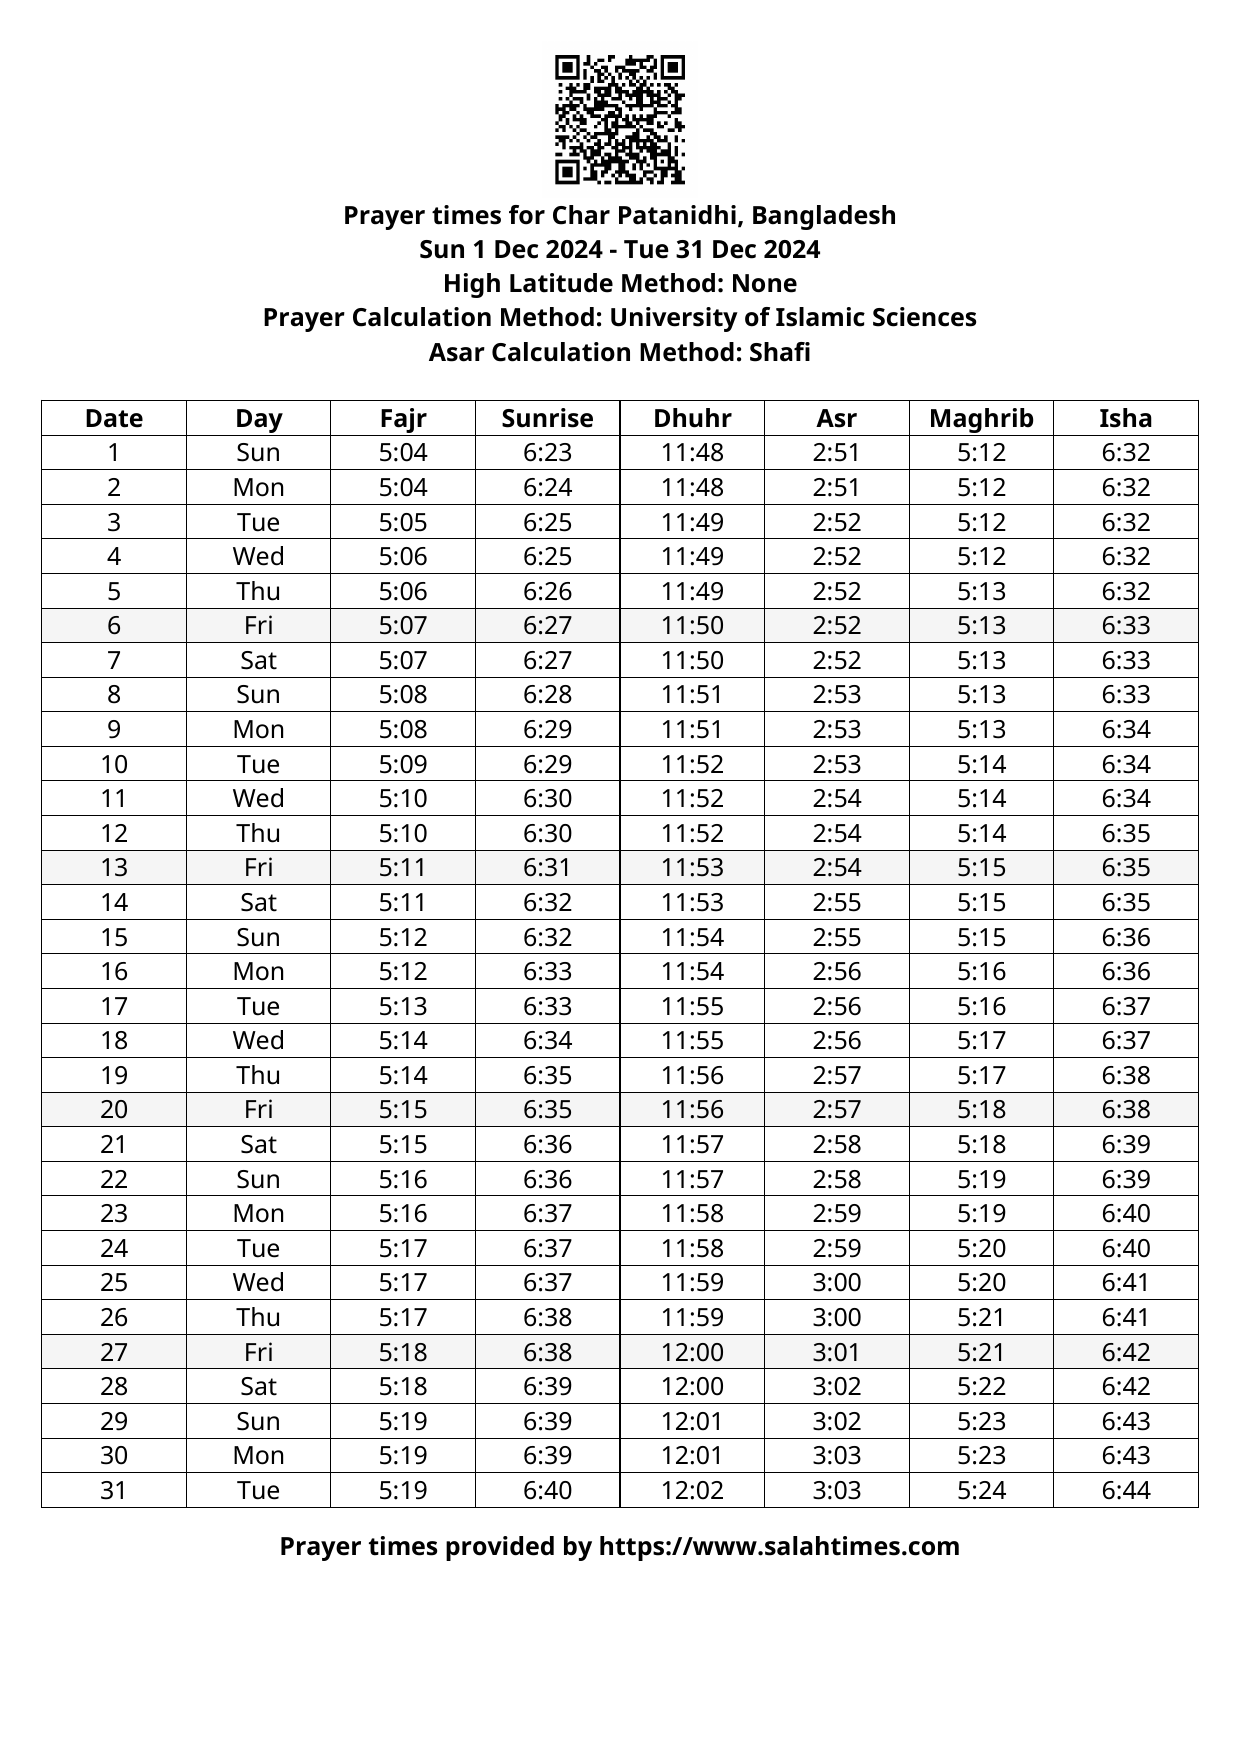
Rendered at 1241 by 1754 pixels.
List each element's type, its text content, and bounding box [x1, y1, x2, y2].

table_cell Sun [187, 436, 330, 469]
table_cell 6:25 [476, 505, 619, 538]
text High Latitude Method: None [42, 266, 1198, 300]
table_cell 2:58 [765, 1162, 909, 1195]
table_cell 2:56 [765, 989, 909, 1022]
table_cell 13 [42, 851, 186, 884]
table_cell 6:34 [1054, 712, 1198, 746]
table_cell 6:38 [1054, 1093, 1198, 1126]
table_cell Tue [187, 505, 330, 538]
table_cell 6:26 [476, 574, 619, 607]
table_cell 6:38 [476, 1335, 619, 1368]
table_cell 6:29 [476, 712, 619, 746]
table_cell 6:36 [476, 1127, 619, 1161]
table_cell Sun [187, 920, 330, 953]
table_cell 5:16 [331, 1162, 475, 1195]
text Sun 1 Dec 2024 - Tue 31 Dec 2024 [42, 232, 1198, 266]
table_cell 6:36 [1054, 920, 1198, 953]
table_cell 2:55 [765, 885, 909, 919]
table_cell 5:14 [910, 781, 1053, 815]
table_cell 5:18 [331, 1335, 475, 1368]
table_cell 5:20 [910, 1231, 1053, 1264]
table_cell 5:07 [331, 643, 475, 677]
table_cell 2:57 [765, 1058, 909, 1092]
table_cell 6:37 [1054, 989, 1198, 1022]
table_cell 3:01 [765, 1335, 909, 1368]
table_cell 5:17 [910, 1058, 1053, 1092]
table_cell 6:39 [476, 1439, 619, 1472]
table_cell 5:06 [331, 539, 475, 573]
table_cell 6:43 [1054, 1404, 1198, 1437]
table_cell 5:15 [331, 1093, 475, 1126]
table_cell 6:23 [476, 436, 619, 469]
table_header Date [42, 401, 186, 434]
table_cell 5:19 [331, 1439, 475, 1472]
table_cell 12:01 [621, 1439, 764, 1472]
table_cell 6:38 [1054, 1058, 1198, 1092]
table_cell 11:59 [621, 1300, 764, 1334]
table_cell 6:37 [476, 1231, 619, 1264]
table_cell 5:09 [331, 747, 475, 780]
table_cell 6:27 [476, 609, 619, 642]
table_cell 2:53 [765, 678, 909, 711]
table_cell 3:02 [765, 1369, 909, 1403]
picture [542, 41, 699, 198]
table_cell 11:56 [621, 1093, 764, 1126]
table_cell 2:54 [765, 851, 909, 884]
table_cell 2 [42, 470, 186, 504]
table_cell 6:40 [1054, 1231, 1198, 1264]
table_cell 5:12 [910, 505, 1053, 538]
table_cell 2:57 [765, 1093, 909, 1126]
table_cell 20 [42, 1093, 186, 1126]
table_cell 11:55 [621, 1024, 764, 1057]
table_cell 4 [42, 539, 186, 573]
table_cell 5:05 [331, 505, 475, 538]
table_cell 5:23 [910, 1404, 1053, 1437]
table_cell 6:32 [1054, 539, 1198, 573]
table_cell Sat [187, 1127, 330, 1161]
table_cell 5:13 [910, 643, 1053, 677]
table_cell Sun [187, 678, 330, 711]
table_cell 11:50 [621, 609, 764, 642]
table_header Maghrib [910, 401, 1053, 434]
table_cell Wed [187, 1266, 330, 1299]
table_cell 6:38 [476, 1300, 619, 1334]
table_cell 30 [42, 1439, 186, 1472]
table_cell 5:21 [910, 1300, 1053, 1334]
table_cell 5:21 [910, 1335, 1053, 1368]
table_cell 5:12 [910, 436, 1053, 469]
table_cell 6:32 [1054, 505, 1198, 538]
table_cell 5:16 [331, 1196, 475, 1230]
table_cell 5:16 [910, 989, 1053, 1022]
table_cell 11:51 [621, 712, 764, 746]
table_cell 25 [42, 1266, 186, 1299]
table_cell 14 [42, 885, 186, 919]
table_cell 6:32 [1054, 436, 1198, 469]
table_cell 5:06 [331, 574, 475, 607]
table_cell 5:08 [331, 712, 475, 746]
table_cell 6:43 [1054, 1439, 1198, 1472]
table_cell 23 [42, 1196, 186, 1230]
table_cell 8 [42, 678, 186, 711]
table_cell 6:35 [476, 1093, 619, 1126]
table_cell 6:24 [476, 470, 619, 504]
table_cell 2:52 [765, 574, 909, 607]
table_cell 5:11 [331, 885, 475, 919]
table_cell 5:10 [331, 816, 475, 849]
table_cell 2:59 [765, 1231, 909, 1264]
table_cell 6:30 [476, 816, 619, 849]
table_cell Wed [187, 539, 330, 573]
table_cell 5:18 [331, 1369, 475, 1403]
table_cell 11:57 [621, 1162, 764, 1195]
table_cell 6:37 [476, 1266, 619, 1299]
table_cell 5:17 [331, 1300, 475, 1334]
table_cell 22 [42, 1162, 186, 1195]
table_cell 5:13 [910, 609, 1053, 642]
table_cell 5:08 [331, 678, 475, 711]
table_cell Sat [187, 643, 330, 677]
table_cell 6:34 [1054, 747, 1198, 780]
table_cell Fri [187, 1093, 330, 1126]
table_cell 6:29 [476, 747, 619, 780]
table_cell 6:30 [476, 781, 619, 815]
table_cell 5:19 [910, 1196, 1053, 1230]
table_cell 6:32 [476, 920, 619, 953]
table_cell 6:28 [476, 678, 619, 711]
table_header Asr [765, 401, 909, 434]
table_cell 11:49 [621, 574, 764, 607]
table_cell 6:33 [1054, 643, 1198, 677]
table_cell 6:35 [1054, 816, 1198, 849]
table_cell 5:04 [331, 436, 475, 469]
table_cell 11:53 [621, 851, 764, 884]
table_cell 5:15 [910, 920, 1053, 953]
table_cell 5:17 [331, 1231, 475, 1264]
table_cell Wed [187, 781, 330, 815]
table_cell Mon [187, 470, 330, 504]
table_cell 21 [42, 1127, 186, 1161]
table_cell 12:02 [621, 1473, 764, 1507]
table_cell 3:02 [765, 1404, 909, 1437]
table_cell 6:33 [476, 954, 619, 988]
table_cell 2:51 [765, 470, 909, 504]
table_cell 6:35 [1054, 851, 1198, 884]
table_cell 2:54 [765, 781, 909, 815]
table_cell 6:33 [1054, 678, 1198, 711]
table_cell 5:14 [910, 816, 1053, 849]
table_cell 2:54 [765, 816, 909, 849]
table_cell 5:12 [910, 470, 1053, 504]
table_cell 11:55 [621, 989, 764, 1022]
table_cell 5 [42, 574, 186, 607]
table_cell 2:55 [765, 920, 909, 953]
table_cell 2:59 [765, 1196, 909, 1230]
table_cell 11:52 [621, 816, 764, 849]
table_cell 5:18 [910, 1127, 1053, 1161]
table_cell 5:17 [331, 1266, 475, 1299]
text Asar Calculation Method: Shafi [42, 334, 1198, 368]
table_cell 11:57 [621, 1127, 764, 1161]
table_cell 5:19 [331, 1404, 475, 1437]
table_cell 5:24 [910, 1473, 1053, 1507]
table_cell 6:37 [1054, 1024, 1198, 1057]
table_cell Mon [187, 712, 330, 746]
table_cell 6:41 [1054, 1300, 1198, 1334]
table_cell 5:15 [910, 885, 1053, 919]
table_cell 11:59 [621, 1266, 764, 1299]
table_cell 2:52 [765, 609, 909, 642]
table_cell Fri [187, 1335, 330, 1368]
table_cell 2:52 [765, 505, 909, 538]
table_cell 6:39 [1054, 1162, 1198, 1195]
table_cell 5:12 [331, 954, 475, 988]
table_cell 6:42 [1054, 1369, 1198, 1403]
table_cell 6:31 [476, 851, 619, 884]
table_cell 6:34 [1054, 781, 1198, 815]
table_cell 11 [42, 781, 186, 815]
table_cell 28 [42, 1369, 186, 1403]
table_cell 6:39 [476, 1369, 619, 1403]
table_cell Wed [187, 1024, 330, 1057]
table_cell 16 [42, 954, 186, 988]
table_cell 6:32 [1054, 574, 1198, 607]
table_cell 5:22 [910, 1369, 1053, 1403]
table_cell 11:58 [621, 1231, 764, 1264]
table_cell 3:00 [765, 1266, 909, 1299]
table_cell 10 [42, 747, 186, 780]
table_cell 11:48 [621, 436, 764, 469]
table_header Dhuhr [621, 401, 764, 434]
table_cell 2:53 [765, 712, 909, 746]
table_cell 19 [42, 1058, 186, 1092]
table_cell 5:12 [331, 920, 475, 953]
table_cell 6:42 [1054, 1335, 1198, 1368]
table_cell Fri [187, 609, 330, 642]
table_cell 11:54 [621, 954, 764, 988]
table_cell 24 [42, 1231, 186, 1264]
table_cell 2:56 [765, 1024, 909, 1057]
table_cell 2:52 [765, 643, 909, 677]
table_cell Thu [187, 574, 330, 607]
table_cell Thu [187, 1300, 330, 1334]
table_cell 5:13 [331, 989, 475, 1022]
table_cell Sat [187, 1369, 330, 1403]
table_cell 11:54 [621, 920, 764, 953]
table_cell 31 [42, 1473, 186, 1507]
table_cell Mon [187, 1196, 330, 1230]
table_cell 12:00 [621, 1369, 764, 1403]
table_cell 6:27 [476, 643, 619, 677]
table_cell Thu [187, 1058, 330, 1092]
table_cell 5:13 [910, 712, 1053, 746]
table_cell 11:52 [621, 747, 764, 780]
table_cell Tue [187, 1231, 330, 1264]
table_cell 6:37 [476, 1196, 619, 1230]
table_cell 1 [42, 436, 186, 469]
table_cell 11:53 [621, 885, 764, 919]
table_cell 6:44 [1054, 1473, 1198, 1507]
text Prayer times for Char Patanidhi, Bangladesh [42, 198, 1198, 232]
table_cell 9 [42, 712, 186, 746]
table_cell 11:50 [621, 643, 764, 677]
table_cell 6:36 [476, 1162, 619, 1195]
text Prayer times provided by https://www.salahtimes.com [42, 1528, 1198, 1563]
table_cell 2:58 [765, 1127, 909, 1161]
table_cell Thu [187, 816, 330, 849]
table_cell 2:53 [765, 747, 909, 780]
table_cell 5:16 [910, 954, 1053, 988]
table_header Day [187, 401, 330, 434]
table_cell 3:03 [765, 1439, 909, 1472]
table_cell 5:12 [910, 539, 1053, 573]
table_cell 6:40 [476, 1473, 619, 1507]
table_cell 7 [42, 643, 186, 677]
table_cell 5:18 [910, 1093, 1053, 1126]
table_cell 5:15 [331, 1127, 475, 1161]
table_cell Sun [187, 1162, 330, 1195]
table_cell 11:51 [621, 678, 764, 711]
table_cell 18 [42, 1024, 186, 1057]
table_cell Fri [187, 851, 330, 884]
table_cell 26 [42, 1300, 186, 1334]
table_cell 12 [42, 816, 186, 849]
table_cell 6:36 [1054, 954, 1198, 988]
table_cell 27 [42, 1335, 186, 1368]
table_cell 5:17 [910, 1024, 1053, 1057]
table_cell 6 [42, 609, 186, 642]
table_cell 3 [42, 505, 186, 538]
table_cell 5:14 [331, 1024, 475, 1057]
table_cell 6:32 [476, 885, 619, 919]
table_cell Sat [187, 885, 330, 919]
table_cell 5:14 [910, 747, 1053, 780]
table_cell 6:35 [1054, 885, 1198, 919]
table_cell 12:01 [621, 1404, 764, 1437]
table_cell 3:03 [765, 1473, 909, 1507]
table_cell Mon [187, 954, 330, 988]
table_cell 11:49 [621, 539, 764, 573]
table_cell Sun [187, 1404, 330, 1437]
table_cell 5:20 [910, 1266, 1053, 1299]
table_cell 6:39 [476, 1404, 619, 1437]
table_cell 5:10 [331, 781, 475, 815]
table_cell 11:52 [621, 781, 764, 815]
table_cell 6:35 [476, 1058, 619, 1092]
table_cell 6:39 [1054, 1127, 1198, 1161]
table_cell 3:00 [765, 1300, 909, 1334]
table_cell 2:51 [765, 436, 909, 469]
table_header Isha [1054, 401, 1198, 434]
table_cell 11:49 [621, 505, 764, 538]
table_cell 6:40 [1054, 1196, 1198, 1230]
table_cell 6:33 [476, 989, 619, 1022]
table_cell 6:34 [476, 1024, 619, 1057]
table_cell 5:23 [910, 1439, 1053, 1472]
table_cell 6:32 [1054, 470, 1198, 504]
table_cell 5:04 [331, 470, 475, 504]
table_cell 5:13 [910, 574, 1053, 607]
table_cell Tue [187, 1473, 330, 1507]
table_header Fajr [331, 401, 475, 434]
table_cell 12:00 [621, 1335, 764, 1368]
table_cell 5:19 [910, 1162, 1053, 1195]
table_cell 5:19 [331, 1473, 475, 1507]
table_cell 15 [42, 920, 186, 953]
table_cell 5:15 [910, 851, 1053, 884]
table_header Sunrise [476, 401, 619, 434]
table_cell 5:11 [331, 851, 475, 884]
table_cell 6:41 [1054, 1266, 1198, 1299]
table_cell 6:25 [476, 539, 619, 573]
table_cell Tue [187, 747, 330, 780]
table_cell 5:07 [331, 609, 475, 642]
table_cell 11:48 [621, 470, 764, 504]
table_cell 11:56 [621, 1058, 764, 1092]
table_cell Tue [187, 989, 330, 1022]
table_cell 11:58 [621, 1196, 764, 1230]
table_cell Mon [187, 1439, 330, 1472]
table_cell 6:33 [1054, 609, 1198, 642]
table_cell 2:52 [765, 539, 909, 573]
table_cell 29 [42, 1404, 186, 1437]
text Prayer Calculation Method: University of Islamic Sciences [42, 300, 1198, 334]
table_cell 17 [42, 989, 186, 1022]
table_cell 5:14 [331, 1058, 475, 1092]
table_cell 2:56 [765, 954, 909, 988]
table_cell 5:13 [910, 678, 1053, 711]
